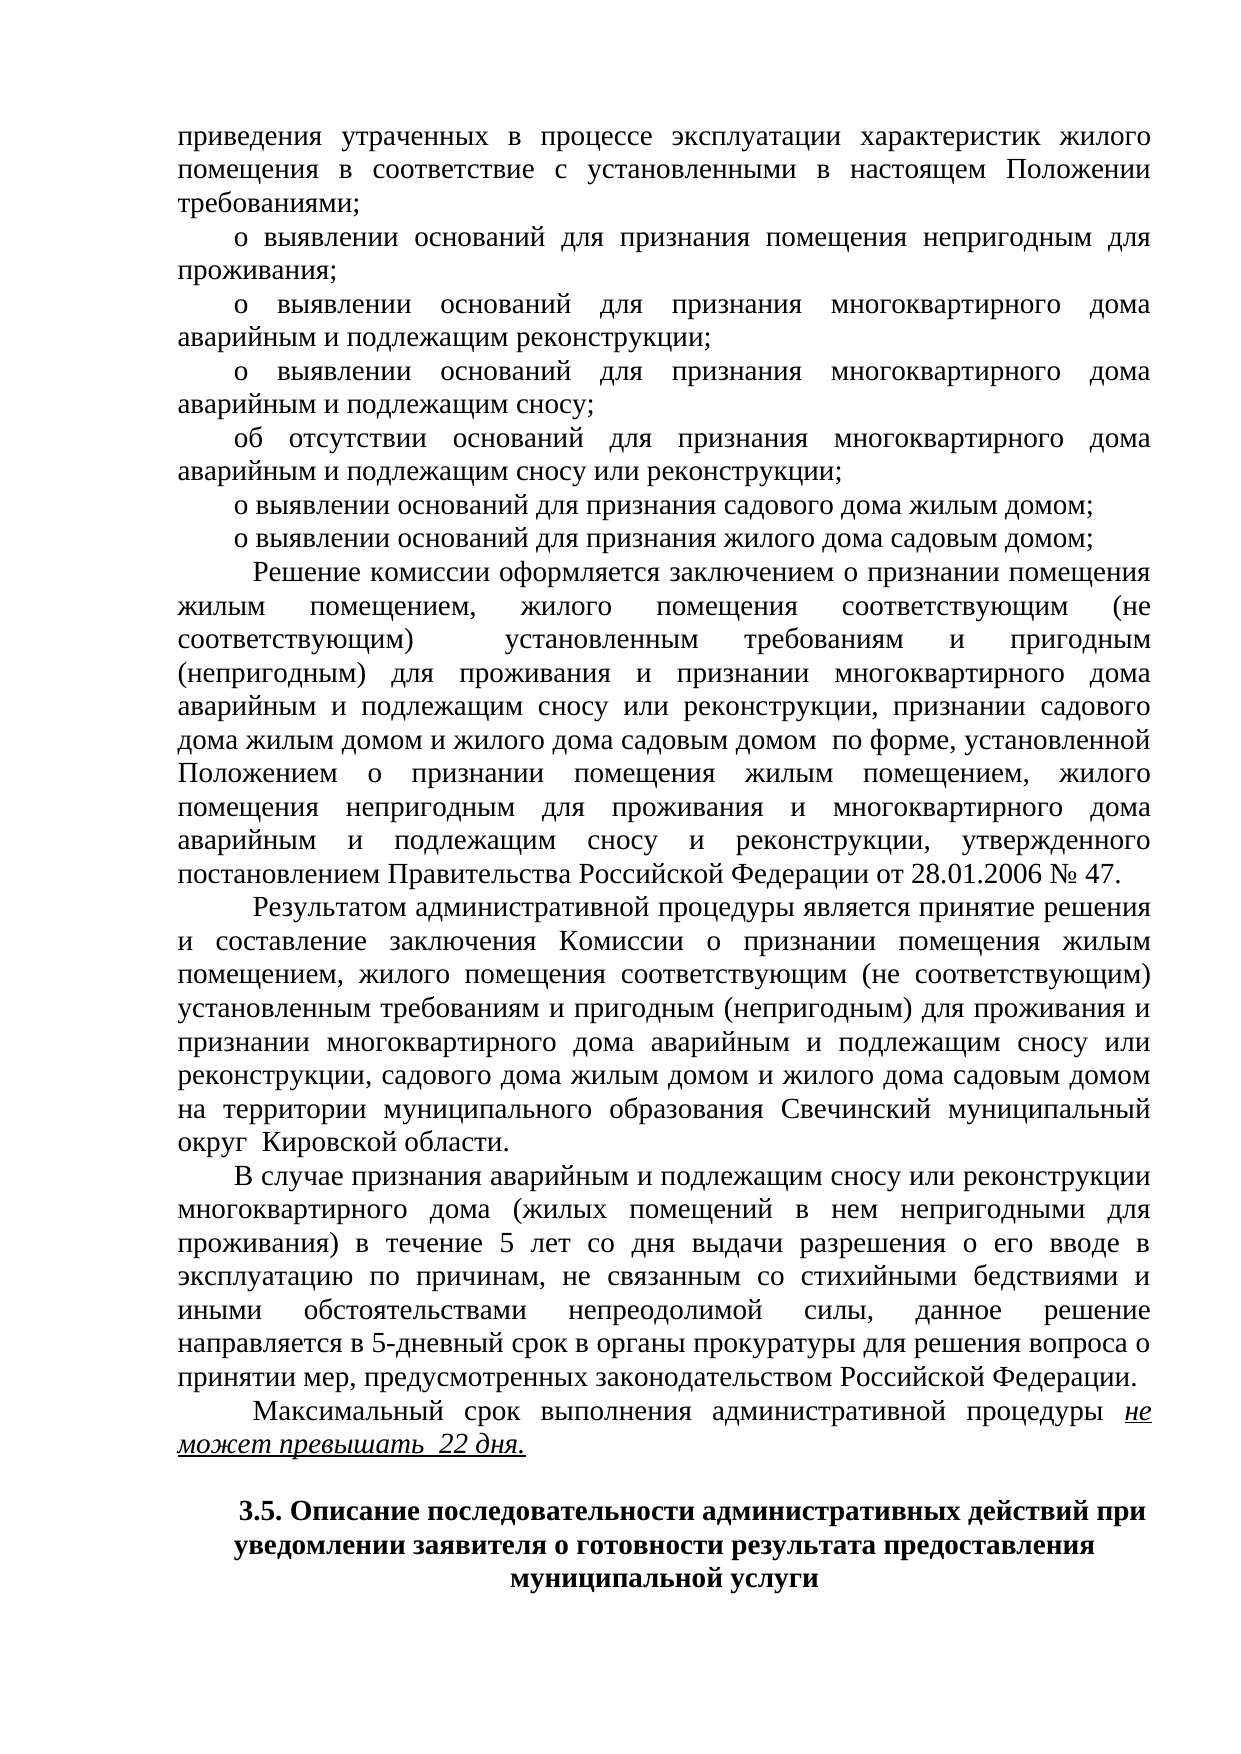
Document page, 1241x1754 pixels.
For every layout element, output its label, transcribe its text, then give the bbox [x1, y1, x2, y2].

text о выявлении оснований для признания помещения непригодным для проживания; [177, 219, 1152, 286]
text об отсутствии оснований для признания многоквартирного дома аварийным и подлежащим сносу или реконструкции; [177, 420, 1152, 487]
text В случае признания аварийным и подлежащим сносу или реконструкции многоквартирного дома (жилых помещений в нем непригодными для проживания) в течение 5 лет со дня выдачи разрешения о его вводе в эксплуатацию по причинам, не связанным со стихийными бедствиями и иными обстоятельствами непреодолимой силы, данное решение направляется в 5-дневный срок в органы прокуратуры для решения вопроса о принятии мер, предусмотренных законодательством Российской Федерации. [177, 1158, 1152, 1393]
text о выявлении оснований для признания многоквартирного дома аварийным и подлежащим сносу; [177, 353, 1152, 420]
text о выявлении оснований для признания садового дома жилым домом; [177, 487, 1152, 521]
text Решение комиссии оформляется заключением о признании помещения жилым помещением, жилого помещения соответствующим (не соответствующим) установленным требованиям и пригодным (непригодным) для проживания и признании многоквартирного дома аварийным и подлежащим сносу или реконструкции, признании садового дома жилым домом и жилого дома садовым домом по форме, установленной Положением о признании помещения жилым помещением, жилого помещения непригодным для проживания и многоквартирного дома аварийным и подлежащим сносу и реконструкции, утвержденного постановлением Правительства Российской Федерации от 28.01.2006 № 47. [177, 554, 1152, 889]
text о выявлении оснований для признания жилого дома садовым домом; [177, 521, 1152, 554]
text Результатом административной процедуры является принятие решения и составление заключения Комиссии о признании помещения жилым помещением, жилого помещения соответствующим (не соответствующим) установленным требованиям и пригодным (непригодным) для проживания и признании многоквартирного дома аварийным и подлежащим сносу или реконструкции, садового дома жилым домом и жилого дома садовым домом на территории муниципального образования Свечинский муниципальный округ Кировской области. [177, 889, 1152, 1158]
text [177, 118, 1152, 219]
text о выявлении оснований для признания многоквартирного дома аварийным и подлежащим реконструкции; [177, 286, 1152, 353]
text Максимальный срок выполнения административной процедуры не может превышать 22 дня. [177, 1393, 1152, 1460]
text 3.5. Описание последовательности административных действий при уведомлении заявителя о готовности результата предоставления муниципальной услуги [177, 1493, 1152, 1594]
